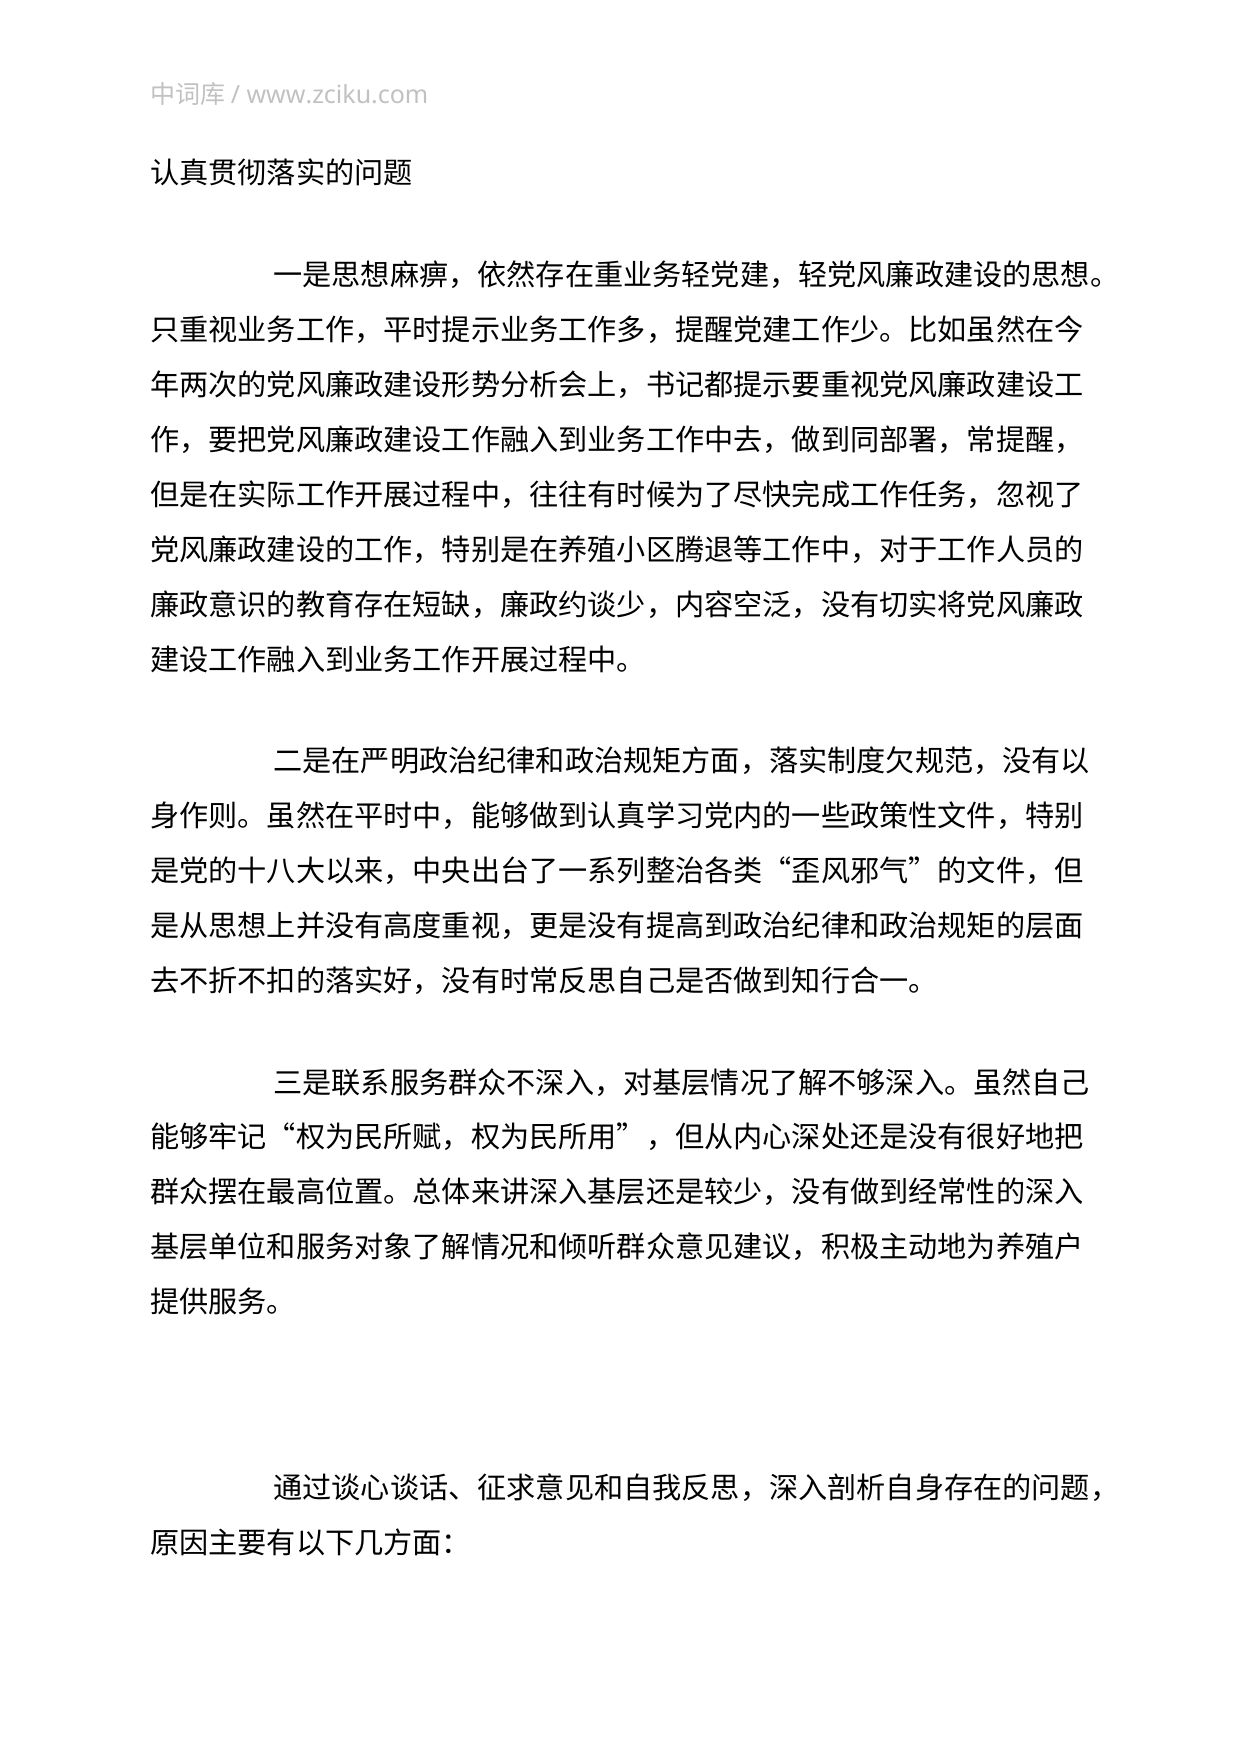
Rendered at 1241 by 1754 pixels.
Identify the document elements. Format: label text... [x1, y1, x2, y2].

text 二是在严明政治纪律和政治规矩方面，落实制度欠规范，没有以身作则。虽然在平时中，能够做到认真学习党内的一些政策性文件，特别是党的十八大以来，中央出台了一系列整治各类“歪风邪气”的文件，但是从思想上并没有高度重视，更是没有提高到政治纪律和政治规矩的层面去不折不扣的落实好，没有时常反思自己是否做到知行合一。 [150, 738, 1090, 1000]
text 三是联系服务群众不深入，对基层情况了解不够深入。虽然自己能够牢记“权为民所赋，权为民所用”，但从内心深处还是没有很好地把群众摆在最高位置。总体来讲深入基层还是较少，没有做到经常性的深入基层单位和服务对象了解情况和倾听群众意见建议，积极主动地为养殖户提供服务。 [150, 1059, 1090, 1321]
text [150, 150, 1090, 192]
text 通过谈心谈话、征求意见和自我反思，深入剖析自身存在的问题，原因主要有以下几方面： [150, 1465, 1090, 1562]
text 一是思想麻痹，依然存在重业务轻党建，轻党风廉政建设的思想。只重视业务工作，平时提示业务工作多，提醒党建工作少。比如虽然在今年两次的党风廉政建设形势分析会上，书记都提示要重视党风廉政建设工作，要把党风廉政建设工作融入到业务工作中去，做到同部署，常提醒，但是在实际工作开展过程中，往往有时候为了尽快完成工作任务，忽视了党风廉政建设的工作，特别是在养殖小区腾退等工作中，对于工作人员的廉政意识的教育存在短缺，廉政约谈少，内容空泛，没有切实将党风廉政建设工作融入到业务工作开展过程中。 [150, 252, 1090, 678]
